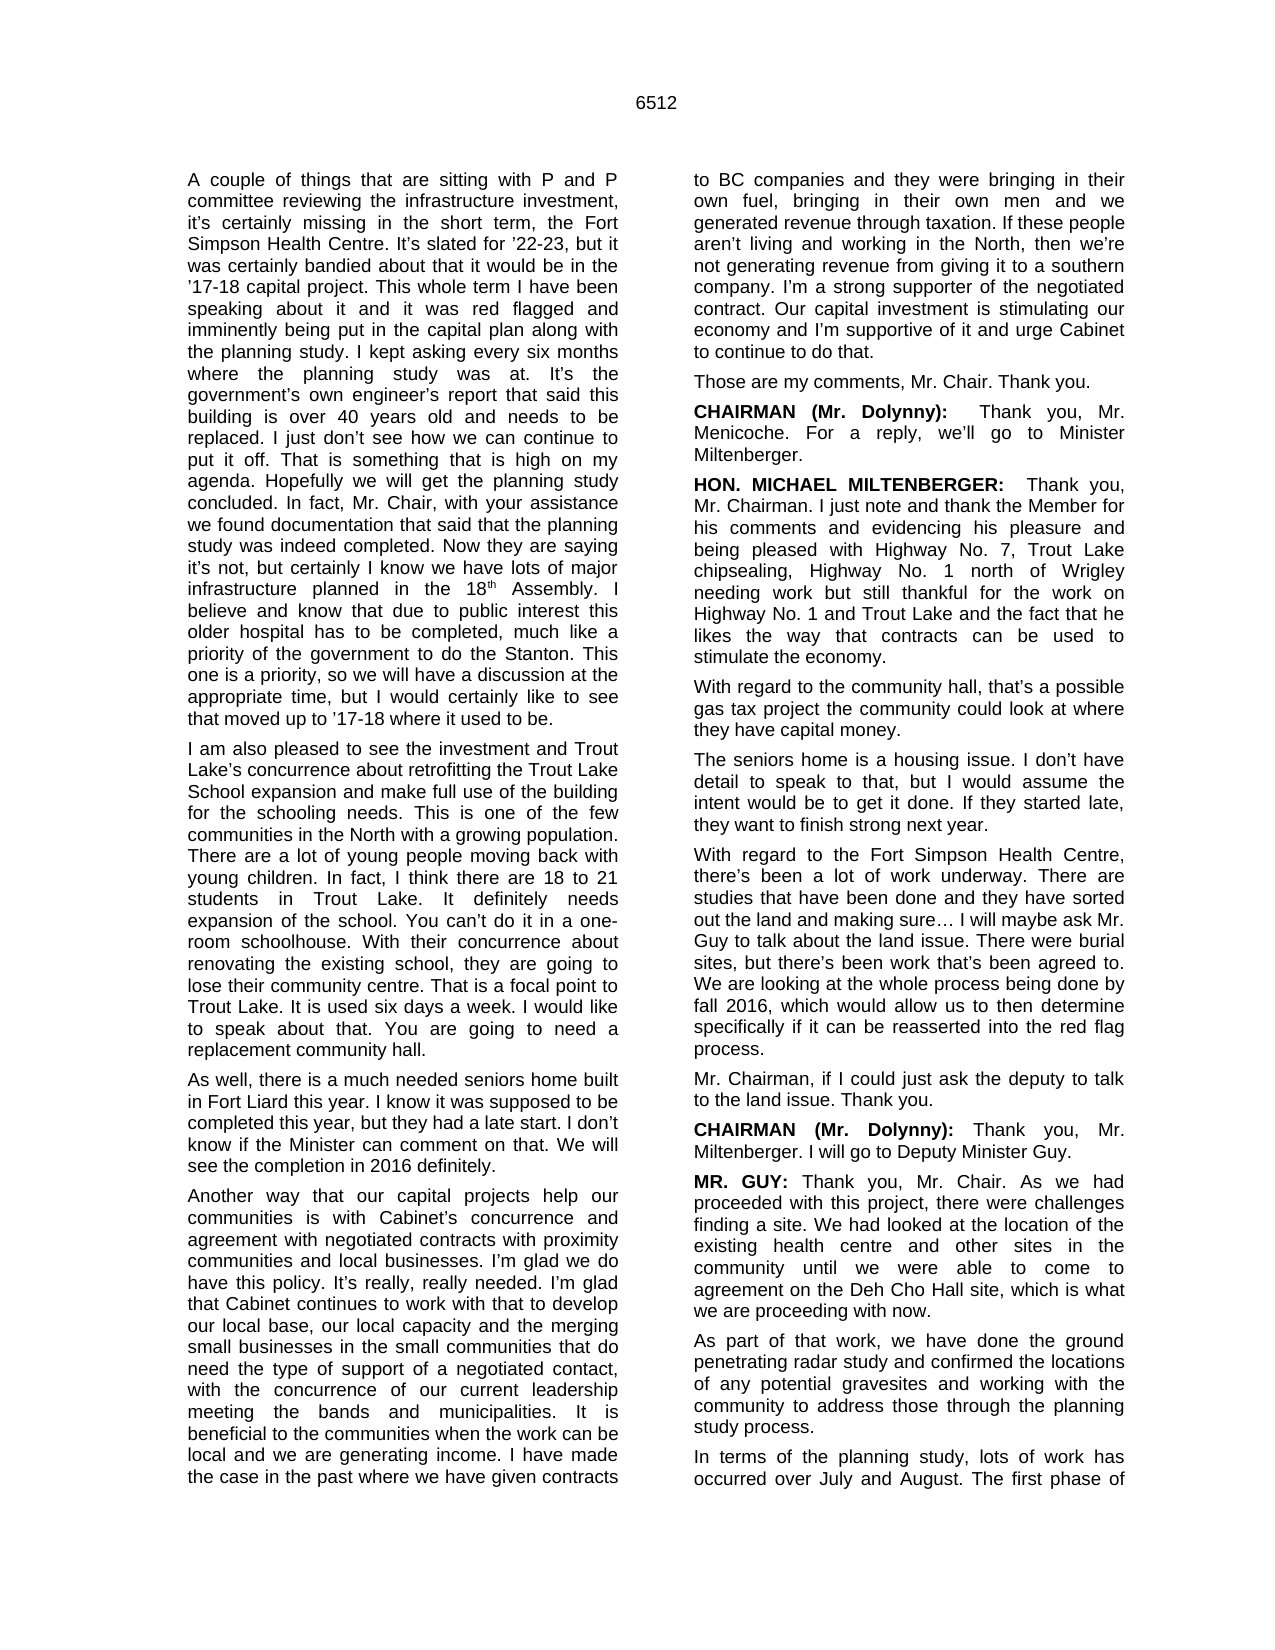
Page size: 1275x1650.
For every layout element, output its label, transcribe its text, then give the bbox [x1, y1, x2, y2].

text With regard to the Fort Simpson Health Centre, there’s been a lot of work underway. There are studies that have been done and they have sorted out the land and making sure… I will maybe ask Mr. Guy to talk about the land issue. There were burial sites, but there’s been work that’s been agreed to. We are looking at the whole process being done by fall 2016, which would allow us to then determine specifically if it can be reasserted into the red flag process. [694, 844, 1125, 1059]
text As part of that work, we have done the ground penetrating radar study and confirmed the locations of any potential gravesites and working with the community to address those through the planning study process. [694, 1330, 1125, 1438]
text Those are my comments, Mr. Chair. Thank you. [694, 371, 1125, 392]
text As well, there is a much needed seniors home built in Fort Liard this year. I know it was supposed to be completed this year, but they had a late start. I don’t know if the Minister can comment on that. We will see the completion in 2016 definitely. [187, 1069, 619, 1177]
text With regard to the community hall, that’s a possible gas tax project the community could look at where they have capital money. [694, 676, 1125, 741]
text HON. MICHAEL MILTENBERGER: Thank you, Mr. Chairman. I just note and thank the Member for his comments and evidencing his pleasure and being pleased with Highway No. 7, Trout Lake chipsealing, Highway No. 1 north of Wrigley needing work but still thankful for the work on Highway No. 1 and Trout Lake and the fact that he likes the way that contracts can be used to stimulate the economy. [694, 474, 1125, 668]
text Mr. Chairman, if I could just ask the deputy to talk to the land issue. Thank you. [694, 1068, 1125, 1111]
text CHAIRMAN (Mr. Dolynny): Thank you, Mr. Menicoche. For a reply, we’ll go to Minister Miltenberger. [694, 401, 1125, 465]
text A couple of things that are sitting with P and P committee reviewing the infrastructure investment, it’s certainly missing in the short term, the Fort Simpson Health Centre. It’s slated for ’22-23, but it was certainly bandied about that it would be in the ’17-18 capital project. This whole term I have been speaking about it and it was red flagged and imminently being put in the capital plan along with the planning study. I kept asking every six months where the planning study was at. It’s the government’s own engineer’s report that said this building is over 40 years old and needs to be replaced. I just don’t see how we can continue to put it off. That is something that is high on my agenda. Hopefully we will get the planning study concluded. In fact, Mr. Chair, with your assistance we found documentation that said that the planning study was indeed completed. Now they are saying it’s not, but certainly I know we have lots of major infrastructure planned in the 18th Assembly. I believe and know that due to public interest this older hospital has to be completed, much like a priority of the government to do the Stanton. This one is a priority, so we will have a discussion at the appropriate time, but I would certainly like to see that moved up to ’17-18 where it used to be. [187, 168, 619, 729]
text Another way that our capital projects help our communities is with Cabinet’s concurrence and agreement with negotiated contracts with proximity communities and local businesses. I’m glad we do have this policy. It’s really, really needed. I’m glad that Cabinet continues to work with that to develop our local base, our local capacity and the merging small businesses in the small communities that do need the type of support of a negotiated contact, with the concurrence of our current leadership meeting the bands and municipalities. It is beneficial to the communities when the work can be local and we are generating income. I have made the case in the past where we have given contracts to BC companies and they were bringing in their own fuel, bringing in their own men and we generated revenue through taxation. If these people aren’t living and working in the North, then we’re not generating revenue from giving it to a southern company. I’m a strong supporter of the negotiated contract. Our capital investment is stimulating our economy and I’m supportive of it and urge Cabinet to continue to do that. [187, 1185, 619, 1487]
text CHAIRMAN (Mr. Dolynny): Thank you, Mr. Miltenberger. I will go to Deputy Minister Guy. [694, 1119, 1125, 1162]
text The seniors home is a housing issue. I don’t have detail to speak to that, but I would assume the intent would be to get it done. If they started late, they want to finish strong next year. [694, 749, 1125, 835]
text MR. GUY: Thank you, Mr. Chair. As we had proceeded with this project, there were challenges finding a site. We had looked at the location of the existing health centre and other sites in the community until we were able to come to agreement on the Deh Cho Hall site, which is what we are proceeding with now. [694, 1171, 1125, 1321]
text I am also pleased to see the investment and Trout Lake’s concurrence about retrofitting the Trout Lake School expansion and make full use of the building for the schooling needs. This is one of the few communities in the North with a growing population. There are a lot of young people moving back with young children. In fact, I think there are 18 to 21 students in Trout Lake. It definitely needs expansion of the school. You can’t do it in a one-room schoolhouse. With their concurrence about renovating the existing school, they are going to lose their community centre. That is a focal point to Trout Lake. It is used six days a week. I would like to speak about that. You are going to need a replacement community hall. [187, 737, 619, 1061]
text Another way that our capital projects help our communities is with Cabinet’s concurrence and agreement with negotiated contracts with proximity communities and local businesses. I’m glad we do have this policy. It’s really, really needed. I’m glad that Cabinet continues to work with that to develop our local base, our local capacity and the merging small businesses in the small communities that do need the type of support of a negotiated contact, with the concurrence of our current leadership meeting the bands and municipalities. It is beneficial to the communities when the work can be local and we are generating income. I have made the case in the past where we have given contracts to BC companies and they were bringing in their own fuel, bringing in their own men and we generated revenue through taxation. If these people aren’t living and working in the North, then we’re not generating revenue from giving it to a southern company. I’m a strong supporter of the negotiated contract. Our capital investment is stimulating our economy and I’m supportive of it and urge Cabinet to continue to do that. [694, 168, 1125, 362]
